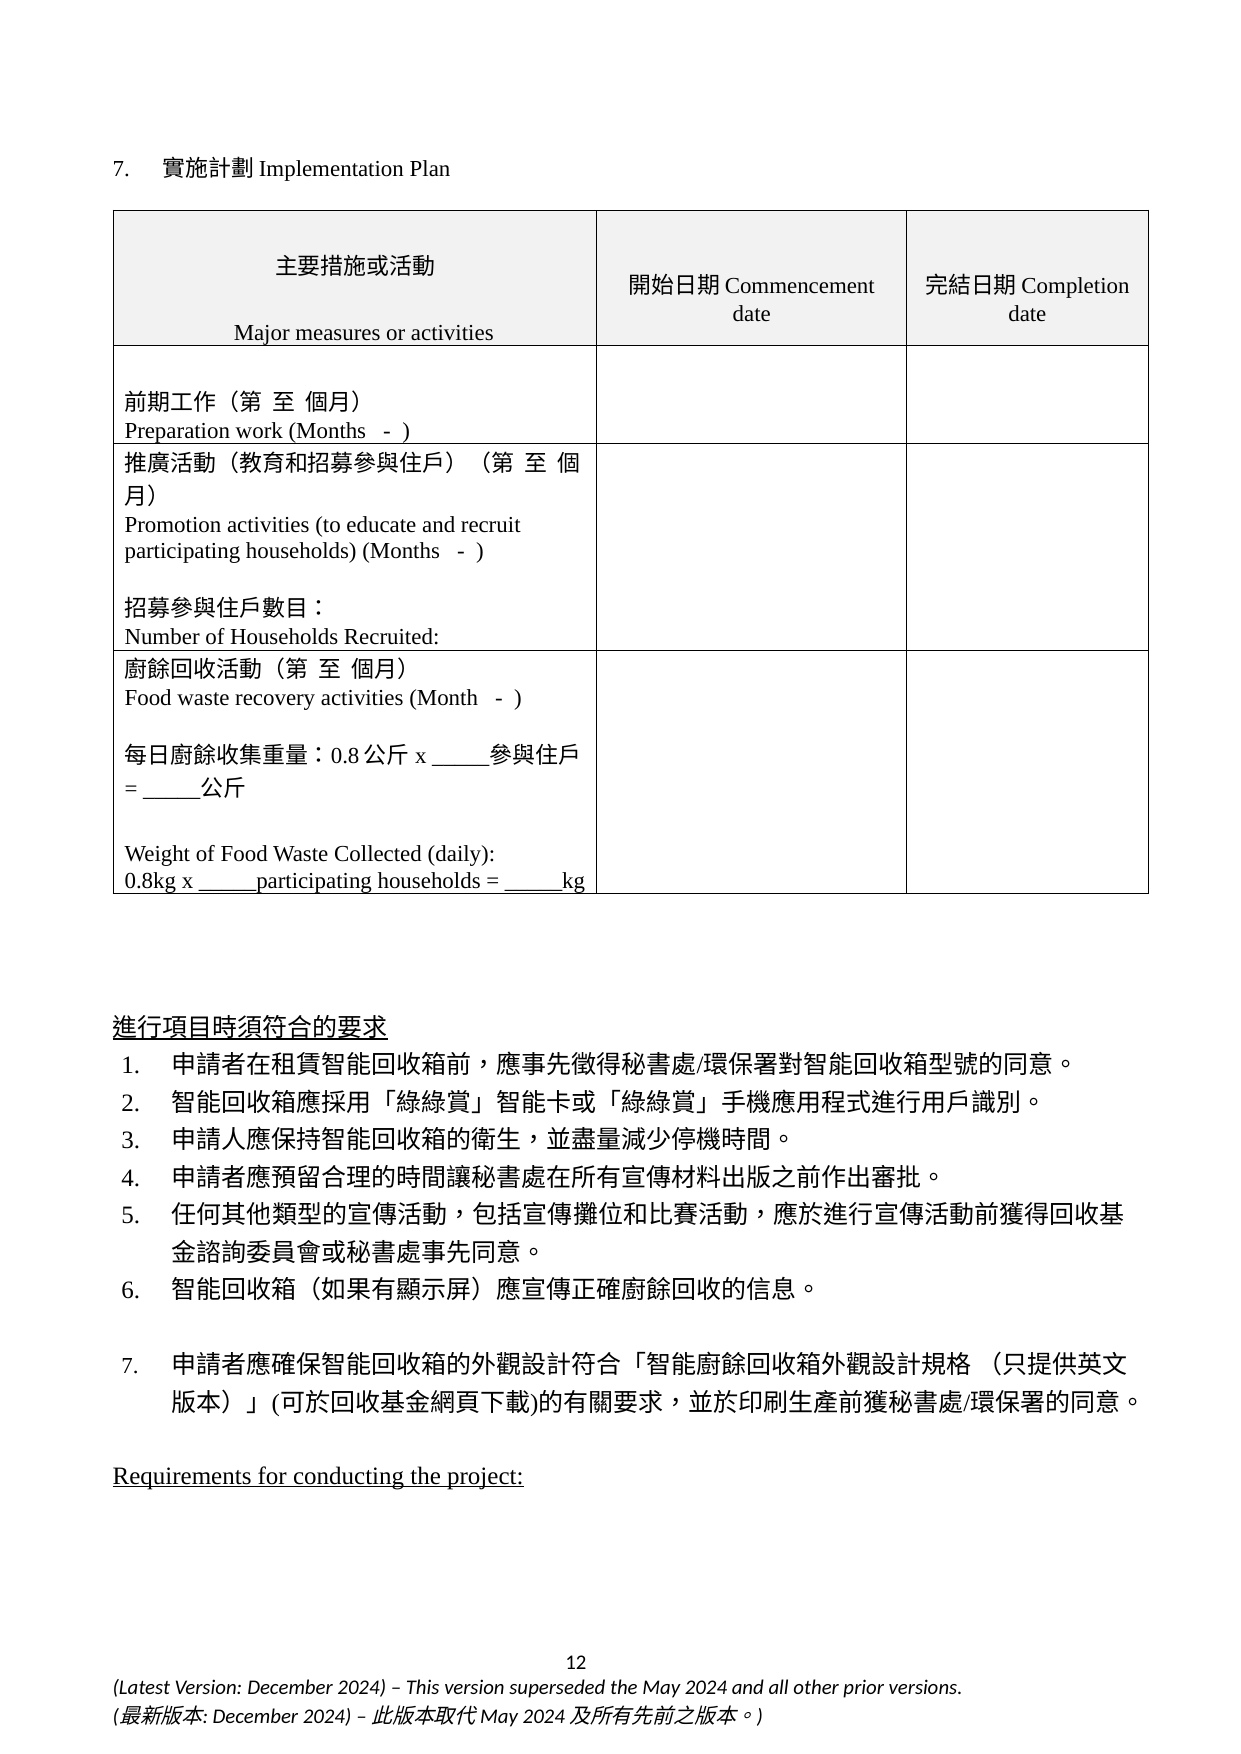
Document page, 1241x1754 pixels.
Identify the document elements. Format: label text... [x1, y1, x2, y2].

table_cell [597, 444, 906, 649]
list 智能回收箱應採用「綠綠賞」智能卡或「綠綠賞」手機應用程式進行用戶識別。 [121, 1082, 1128, 1119]
table_header 完結日期Completion date [907, 211, 1148, 345]
table_cell 前期工作（第 至 個月） Preparation work (Months - ) [114, 346, 596, 443]
table_cell 推廣活動（教育和招募參與住戶）（第 至 個月） Promotion activities (to educate and recruit participating households) (Months - ) 招募參與住戶數目： Number of Households Recruited: [114, 444, 596, 649]
table_cell [597, 346, 906, 443]
table_cell 廚餘回收活動（第 至 個月） Food waste recovery activities (Month - ) 每日廚餘收集重量：0.8公斤 x _____參與住戶 = _____公斤 Weight of Food Waste Collected (daily): 0.8kg x _____participating households = _____kg [114, 651, 596, 893]
list 實施計劃Implementation Plan [112, 150, 1128, 183]
text 進行項目時須符合的要求 [112, 1007, 1128, 1044]
table_header 主要措施或活動 Major measures or activities [114, 211, 596, 345]
list 申請人應保持智能回收箱的衛生，並盡量減少停機時間。 [121, 1119, 1128, 1157]
table_cell [907, 346, 1148, 443]
table_cell [907, 444, 1148, 649]
list 申請者應預留合理的時間讓秘書處在所有宣傳材料出版之前作出審批。 [121, 1157, 1128, 1194]
list 智能回收箱（如果有顯示屏）應宣傳正確廚餘回收的信息。 [121, 1269, 1128, 1307]
table_header 開始日期Commencement date [597, 211, 906, 345]
list 申請者應確保智能回收箱的外觀設計符合「智能廚餘回收箱外觀設計規格 （只提供英文版本）」(可於回收基金網頁下載)的有關要求，並於印刷生產前獲秘書處/環保署的同意。 [121, 1344, 1128, 1419]
text Requirements for conducting the project: [112, 1457, 1128, 1494]
table_cell [907, 651, 1148, 893]
list 任何其他類型的宣傳活動，包括宣傳攤位和比賽活動，應於進行宣傳活動前獲得回收基金諮詢委員會或秘書處事先同意。 [121, 1194, 1128, 1269]
table_cell [597, 651, 906, 893]
list 申請者在租賃智能回收箱前，應事先徵得秘書處/環保署對智能回收箱型號的同意。 [121, 1044, 1128, 1082]
